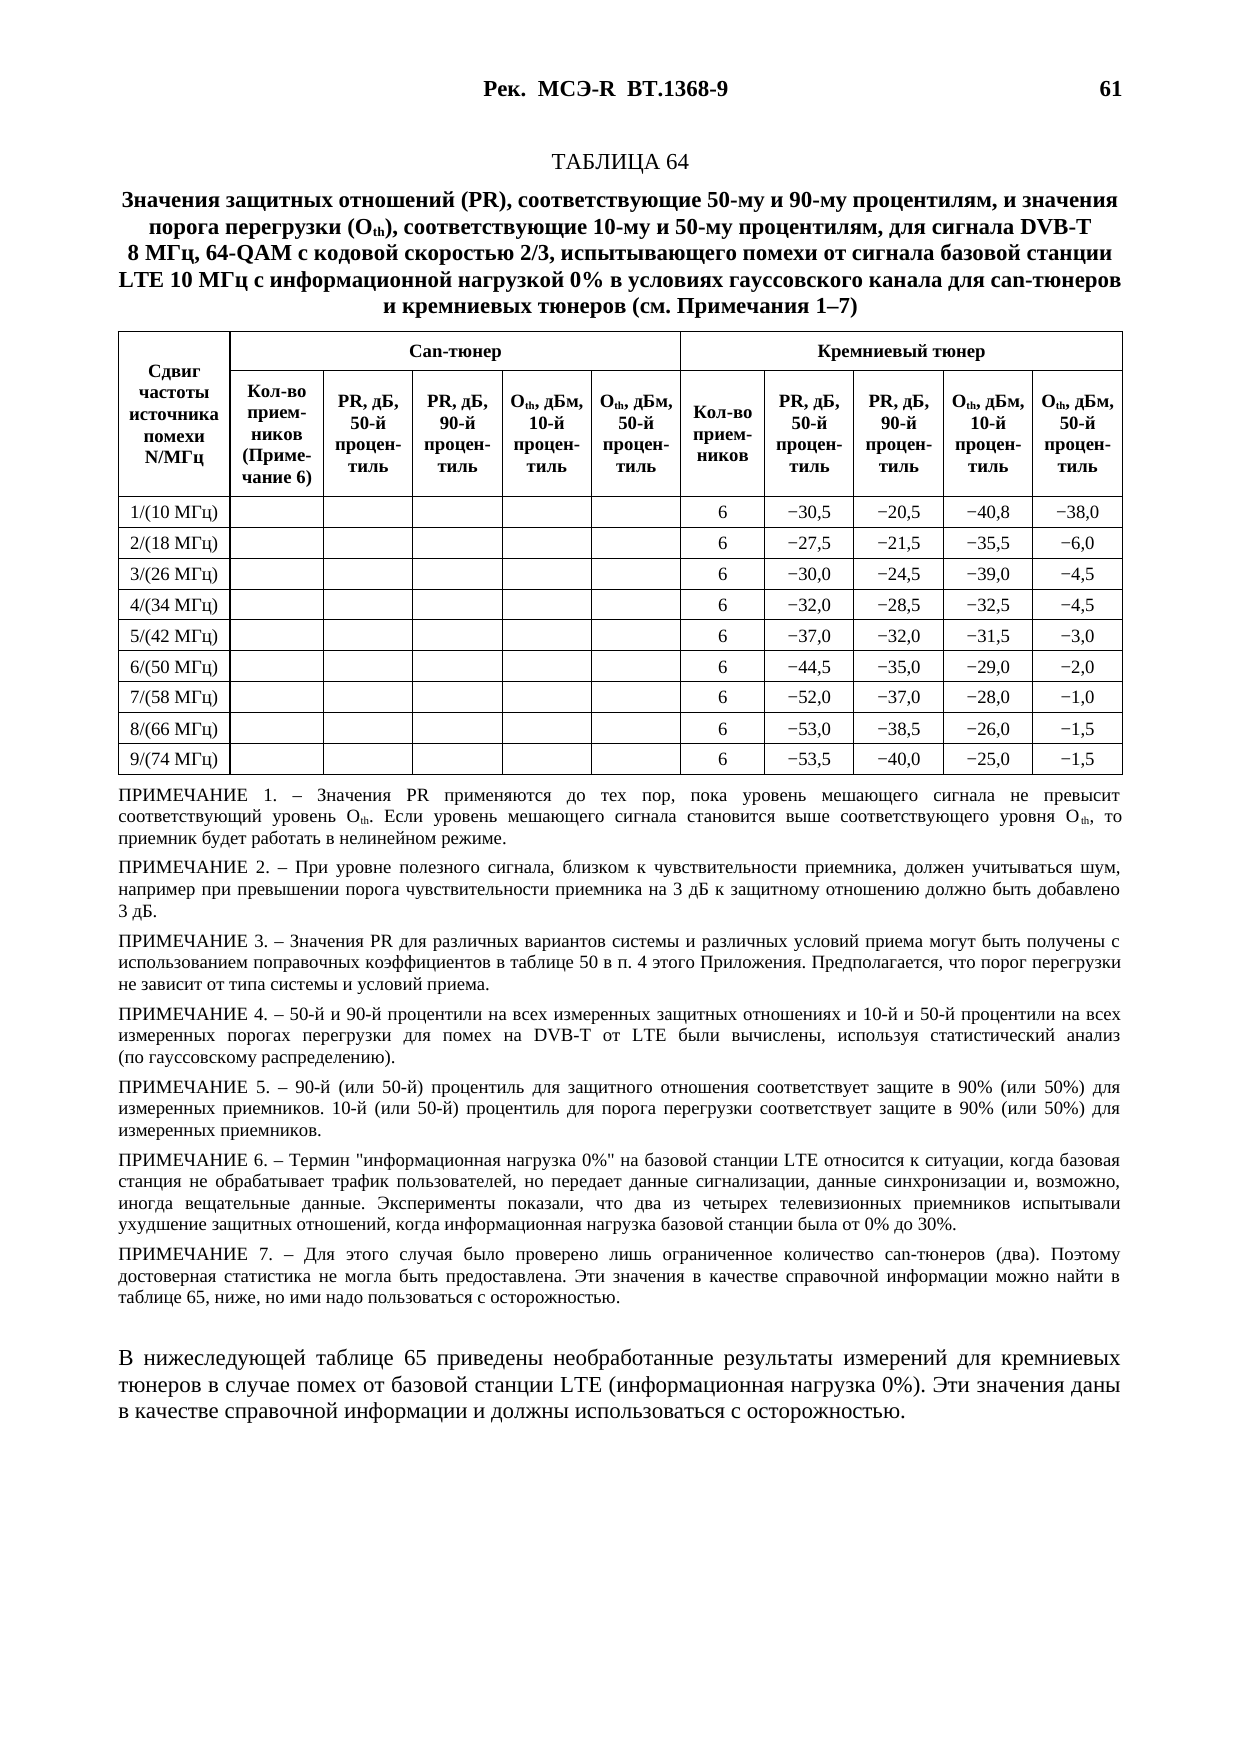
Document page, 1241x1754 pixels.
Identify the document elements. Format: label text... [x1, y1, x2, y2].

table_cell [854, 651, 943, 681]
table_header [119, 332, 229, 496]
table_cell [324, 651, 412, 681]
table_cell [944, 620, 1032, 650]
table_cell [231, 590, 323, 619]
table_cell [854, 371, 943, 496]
title Значения защитных отношений (PR), соответствующие 50-му и 90-му процентилям, и значения порога перегрузки (Oth), соответствующие 10-му и 50-му процентилям, для сигнала DVB-T 8 МГц, 64-QAM с кодовой скоростью 2/3, испытывающего помехи от сигнала базовой станции LTE 10 МГц с информационной нагрузкой 0% в условиях гауссовского канала для can-тюнеров и кремниевых тюнеров (см. Примечания 1–7) [118, 187, 1122, 318]
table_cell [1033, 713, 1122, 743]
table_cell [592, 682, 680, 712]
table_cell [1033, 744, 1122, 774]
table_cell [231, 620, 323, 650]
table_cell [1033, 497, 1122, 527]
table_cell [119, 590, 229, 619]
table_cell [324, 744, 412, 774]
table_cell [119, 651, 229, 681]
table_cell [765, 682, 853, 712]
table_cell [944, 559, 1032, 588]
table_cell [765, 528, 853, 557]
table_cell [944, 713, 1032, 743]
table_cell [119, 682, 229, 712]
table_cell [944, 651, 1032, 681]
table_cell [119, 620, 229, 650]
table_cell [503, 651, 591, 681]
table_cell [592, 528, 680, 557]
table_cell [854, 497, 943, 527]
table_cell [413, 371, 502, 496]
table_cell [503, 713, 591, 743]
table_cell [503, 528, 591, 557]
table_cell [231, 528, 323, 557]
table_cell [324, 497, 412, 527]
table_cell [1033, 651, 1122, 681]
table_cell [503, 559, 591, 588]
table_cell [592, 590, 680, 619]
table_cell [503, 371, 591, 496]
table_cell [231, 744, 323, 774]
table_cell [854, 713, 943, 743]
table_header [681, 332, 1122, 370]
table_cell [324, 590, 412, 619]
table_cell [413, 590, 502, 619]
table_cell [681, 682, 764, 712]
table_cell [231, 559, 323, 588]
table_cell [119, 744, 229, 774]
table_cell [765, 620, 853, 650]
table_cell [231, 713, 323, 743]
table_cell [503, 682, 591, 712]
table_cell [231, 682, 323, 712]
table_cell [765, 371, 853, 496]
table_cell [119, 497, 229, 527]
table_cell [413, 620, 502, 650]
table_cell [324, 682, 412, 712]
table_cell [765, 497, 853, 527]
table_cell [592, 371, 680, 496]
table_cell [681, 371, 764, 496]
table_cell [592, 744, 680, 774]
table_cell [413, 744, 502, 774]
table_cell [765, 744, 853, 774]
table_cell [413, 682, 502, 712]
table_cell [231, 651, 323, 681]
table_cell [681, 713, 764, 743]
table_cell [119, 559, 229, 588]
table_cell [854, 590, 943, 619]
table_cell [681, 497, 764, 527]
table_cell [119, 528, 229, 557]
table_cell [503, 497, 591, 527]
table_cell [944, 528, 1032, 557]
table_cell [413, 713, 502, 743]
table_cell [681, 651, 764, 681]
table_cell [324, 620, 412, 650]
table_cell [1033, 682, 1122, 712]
text В нижеследующей таблице 65 приведены необработанные результаты измерений для кремниевых тюнеров в случае помех от базовой станции LTE (информационная нагрузка 0%). Эти значения даны в качестве справочной информации и должны использоваться с осторожностью. [118, 1344, 1122, 1423]
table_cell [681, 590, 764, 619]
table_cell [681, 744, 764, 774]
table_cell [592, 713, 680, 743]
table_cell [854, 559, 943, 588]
text ТАБЛИЦА 64 [118, 148, 1122, 174]
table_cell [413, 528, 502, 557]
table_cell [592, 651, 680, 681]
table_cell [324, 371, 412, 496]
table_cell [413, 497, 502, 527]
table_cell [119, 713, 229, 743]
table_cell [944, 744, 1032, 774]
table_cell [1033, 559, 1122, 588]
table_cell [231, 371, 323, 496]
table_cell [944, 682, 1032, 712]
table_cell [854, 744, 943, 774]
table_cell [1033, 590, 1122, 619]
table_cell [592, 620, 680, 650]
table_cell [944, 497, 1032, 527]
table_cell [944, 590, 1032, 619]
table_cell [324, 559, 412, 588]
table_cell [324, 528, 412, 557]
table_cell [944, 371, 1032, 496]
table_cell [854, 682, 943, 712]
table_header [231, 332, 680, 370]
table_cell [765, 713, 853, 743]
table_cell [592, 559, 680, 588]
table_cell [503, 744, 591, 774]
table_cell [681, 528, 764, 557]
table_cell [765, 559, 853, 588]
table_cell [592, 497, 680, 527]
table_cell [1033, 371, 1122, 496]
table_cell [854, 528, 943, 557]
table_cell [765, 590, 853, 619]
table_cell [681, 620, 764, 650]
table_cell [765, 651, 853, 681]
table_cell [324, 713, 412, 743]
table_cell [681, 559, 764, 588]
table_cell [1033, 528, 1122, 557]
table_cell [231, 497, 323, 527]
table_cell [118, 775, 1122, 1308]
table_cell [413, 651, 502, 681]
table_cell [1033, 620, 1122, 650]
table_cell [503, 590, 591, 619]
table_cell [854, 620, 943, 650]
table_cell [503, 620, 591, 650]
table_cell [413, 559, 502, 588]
